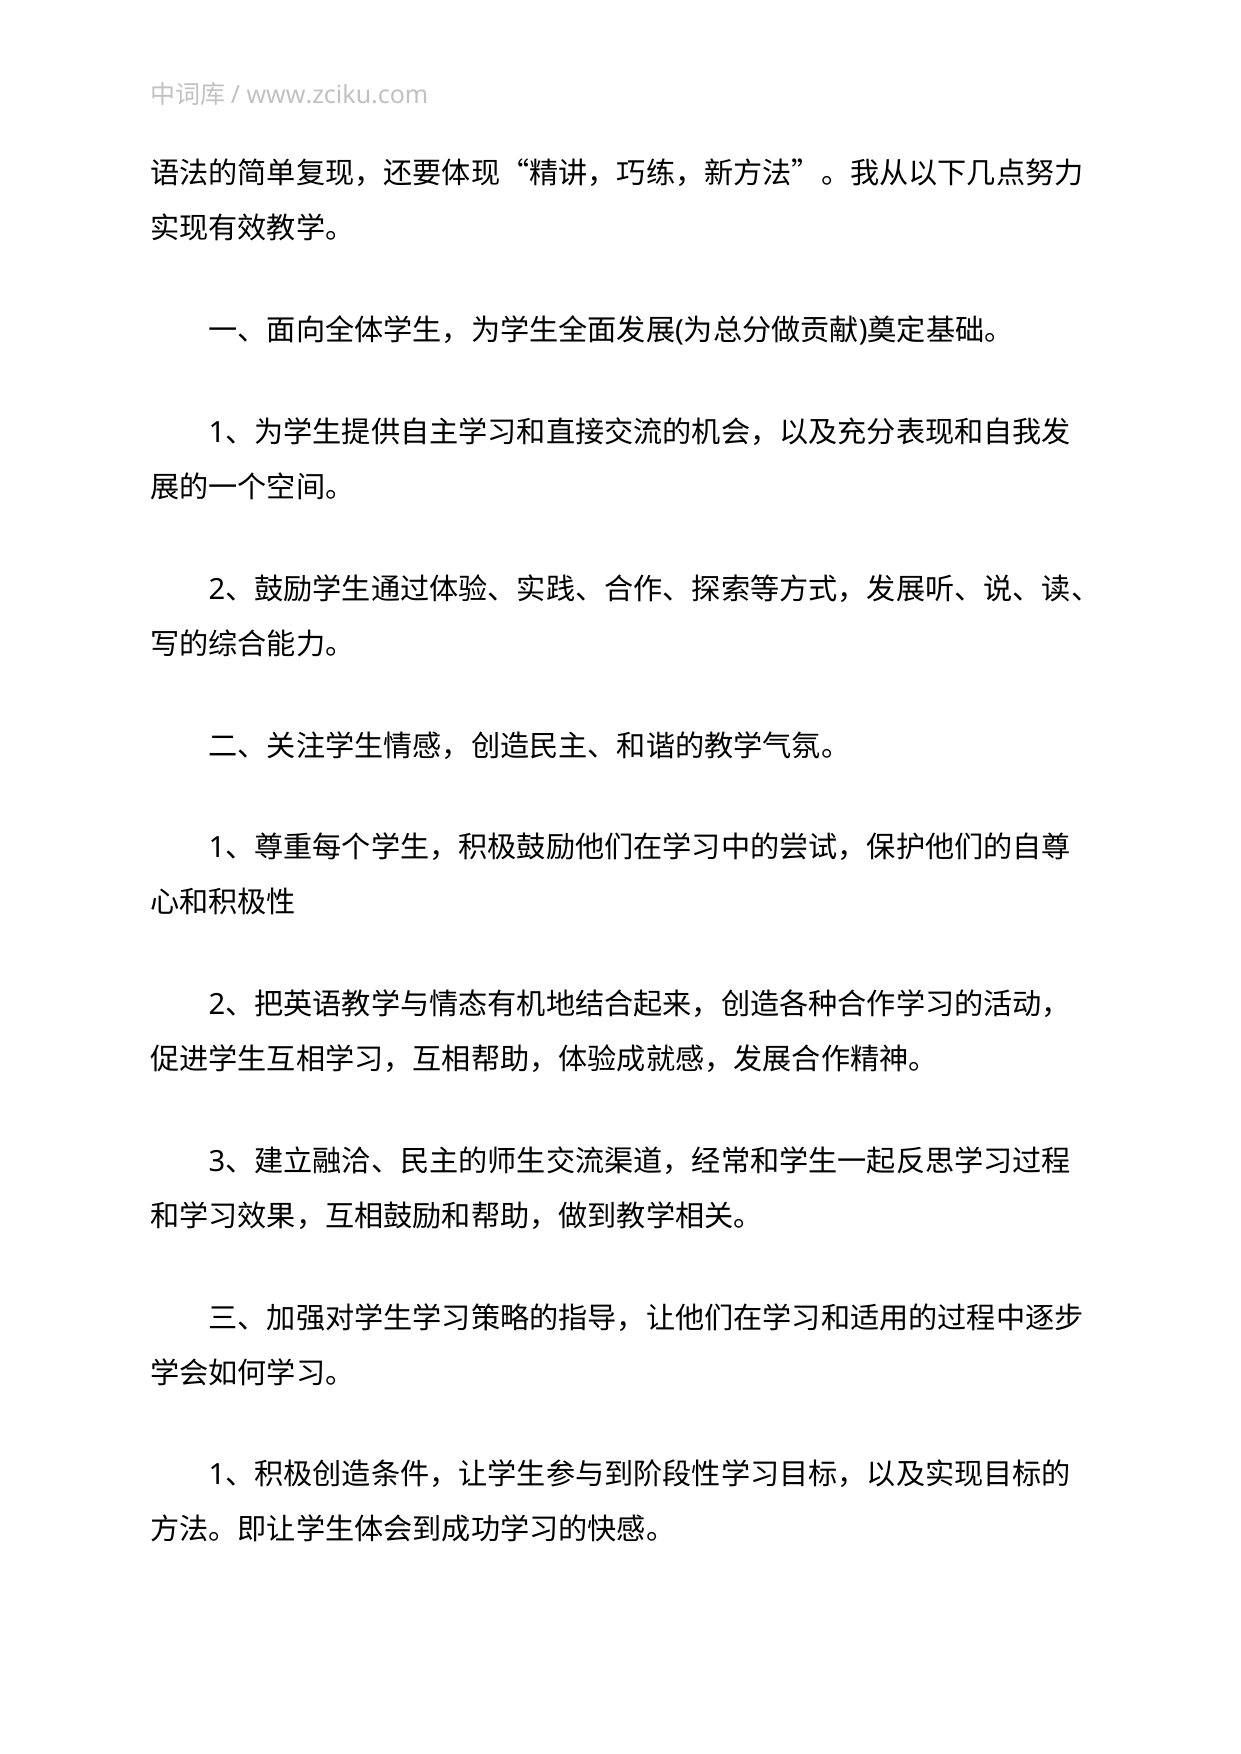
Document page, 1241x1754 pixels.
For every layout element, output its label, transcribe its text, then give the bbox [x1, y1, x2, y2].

text 2、鼓励学生通过体验、实践、合作、探索等方式，发展听、说、读、写的综合能力。 [150, 565, 1090, 663]
text 1、为学生提供自主学习和直接交流的机会，以及充分表现和自我发展的一个空间。 [150, 409, 1090, 506]
text 三、加强对学生学习策略的指导，让他们在学习和适用的过程中逐步学会如何学习。 [150, 1294, 1090, 1391]
text 1、积极创造条件，让学生参与到阶段性学习目标，以及实现目标的方法。即让学生体会到成功学习的快感。 [150, 1451, 1090, 1548]
text 二、关注学生情感，创造民主、和谐的教学气氛。 [150, 722, 1090, 764]
text 1、尊重每个学生，积极鼓励他们在学习中的尝试，保护他们的自尊心和积极性 [150, 824, 1090, 921]
text 一、面向全体学生，为学生全面发展(为总分做贡献)奠定基础。 [150, 307, 1090, 349]
text 3、建立融洽、民主的师生交流渠道，经常和学生一起反思学习过程和学习效果，互相鼓励和帮助，做到教学相关。 [150, 1137, 1090, 1235]
text 2、把英语教学与情态有机地结合起来，创造各种合作学习的活动，促进学生互相学习，互相帮助，体验成就感，发展合作精神。 [150, 981, 1090, 1078]
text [150, 150, 1090, 247]
